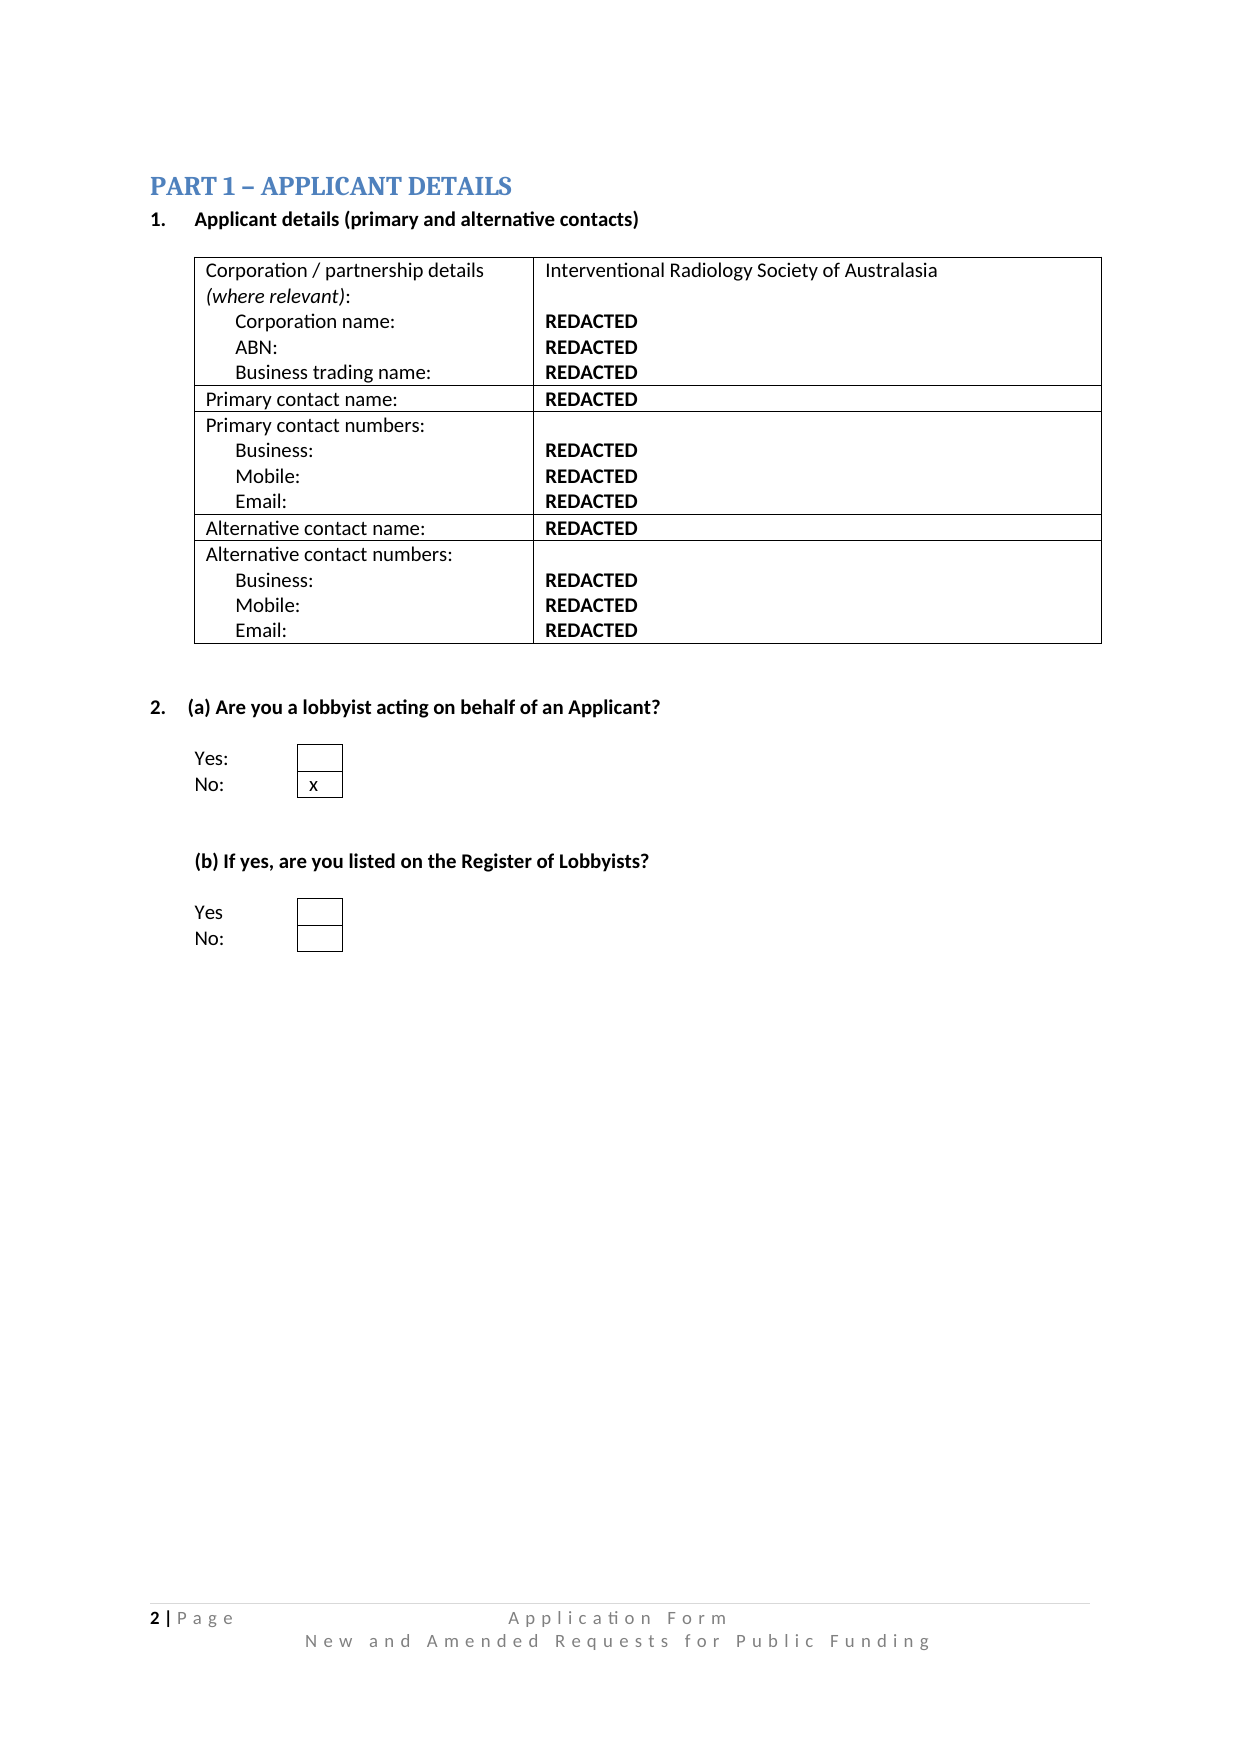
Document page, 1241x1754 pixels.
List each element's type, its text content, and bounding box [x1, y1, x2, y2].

table_cell No: [139, 925, 297, 951]
table_cell REDACTED [534, 463, 1101, 488]
list (a) Are you a lobbyist acting on behalf of an Applicant? [150, 694, 1090, 719]
table_cell REDACTED [534, 386, 1101, 411]
table_cell REDACTED [534, 489, 1101, 514]
table_header Corporation / partnership details (where relevant): [195, 258, 533, 308]
table_cell Primary contact name: [195, 386, 533, 411]
table_cell Mobile: [195, 592, 533, 618]
table_cell REDACTED [534, 567, 1101, 592]
table_cell No: [139, 771, 297, 797]
table_header Yes: [139, 744, 297, 771]
table_cell Business: [195, 567, 533, 592]
subtitle PART 1 – APPLICANT DETAILS [150, 171, 1090, 202]
table_cell Primary contact numbers: [195, 412, 533, 438]
table_cell [534, 541, 1101, 567]
table_cell REDACTED [534, 359, 1101, 385]
table_cell REDACTED [534, 592, 1101, 618]
table_cell Email: [195, 489, 533, 514]
table_header Yes [139, 898, 297, 924]
table_cell Email: [195, 618, 533, 643]
table_cell Business trading name: [195, 359, 533, 385]
table_cell REDACTED [534, 309, 1101, 334]
table_cell [298, 926, 342, 951]
table_header Interventional Radiology Society of Australasia [534, 258, 1101, 308]
table_header [298, 899, 342, 924]
table_cell x [298, 772, 342, 797]
table_cell Alternative contact numbers: [195, 541, 533, 567]
list Applicant details (primary and alternative contacts) [150, 207, 1090, 232]
table_cell REDACTED [534, 618, 1101, 643]
table_cell REDACTED [534, 334, 1101, 359]
table_cell Corporation name: [195, 309, 533, 334]
table_cell ABN: [195, 334, 533, 359]
table_cell REDACTED [534, 515, 1101, 540]
table_cell REDACTED [534, 438, 1101, 463]
table_cell Alternative contact name: [195, 515, 533, 540]
table_cell Business: [195, 438, 533, 463]
table_cell [534, 412, 1101, 438]
text (b) If yes, are you listed on the Register of Lobbyists? [194, 848, 1090, 873]
table_header [298, 745, 342, 771]
table_cell Mobile: [195, 463, 533, 488]
